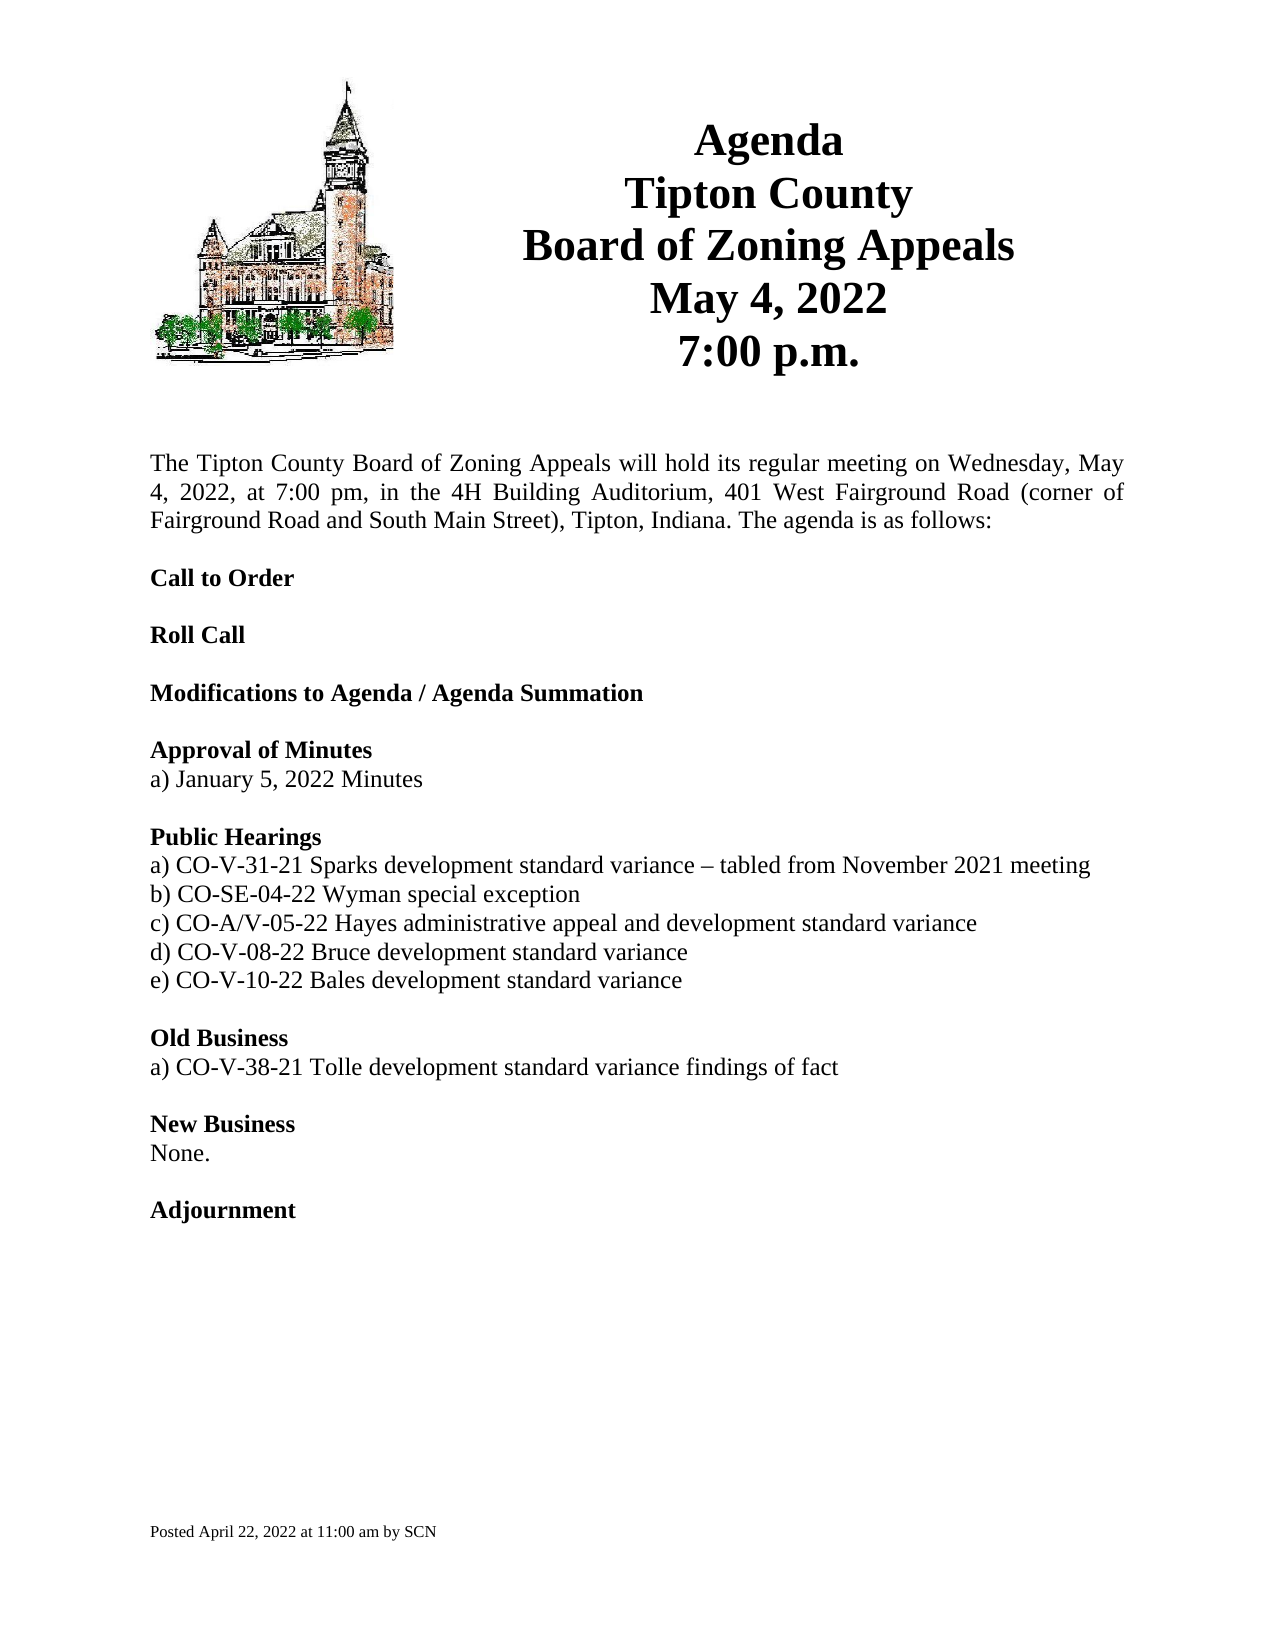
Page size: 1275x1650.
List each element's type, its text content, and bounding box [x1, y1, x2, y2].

text Tipton County [394, 165, 1125, 218]
text Call to Order [150, 563, 1125, 592]
list Old Business [150, 1023, 1125, 1052]
list a) January 5, 2022 Minutes [150, 764, 1125, 793]
text Agenda [394, 112, 1125, 165]
list a) CO-V-38-21 Tolle development standard variance findings of fact [150, 1052, 1125, 1080]
text Roll Call [150, 620, 1125, 649]
text 7:00 p.m. [394, 323, 1125, 376]
list c) CO-A/V-05-22 Hayes administrative appeal and development standard variance [150, 908, 1125, 937]
text May 4, 2022 [394, 271, 1125, 323]
list Adjournment [150, 1195, 1125, 1224]
list d) CO-V-08-22 Bruce development standard variance [150, 937, 1125, 965]
list Public Hearings [150, 822, 1125, 850]
list a) CO-V-31-21 Sparks development standard variance – tabled from November 2021 meeting [150, 850, 1125, 879]
text New Business [150, 1109, 1125, 1138]
text Modifications to Agenda / Agenda Summation [150, 678, 1125, 707]
list e) CO-V-10-22 Bales development standard variance [150, 965, 1125, 994]
text Board of Zoning Appeals [394, 218, 1125, 271]
text None. [150, 1138, 1125, 1167]
picture [150, 77, 394, 377]
list b) CO-SE-04-22 Wyman special exception [150, 879, 1125, 908]
text The Tipton County Board of Zoning Appeals will hold its regular meeting on Wednesday, May 4, 2022, at 7:00 pm, in the 4H Building Auditorium, 401 West Fairground Road (corner of Fairground Road and South Main Street), Tipton, Indiana. The agenda is as follows: [150, 448, 1125, 534]
list Approval of Minutes [150, 735, 1125, 764]
